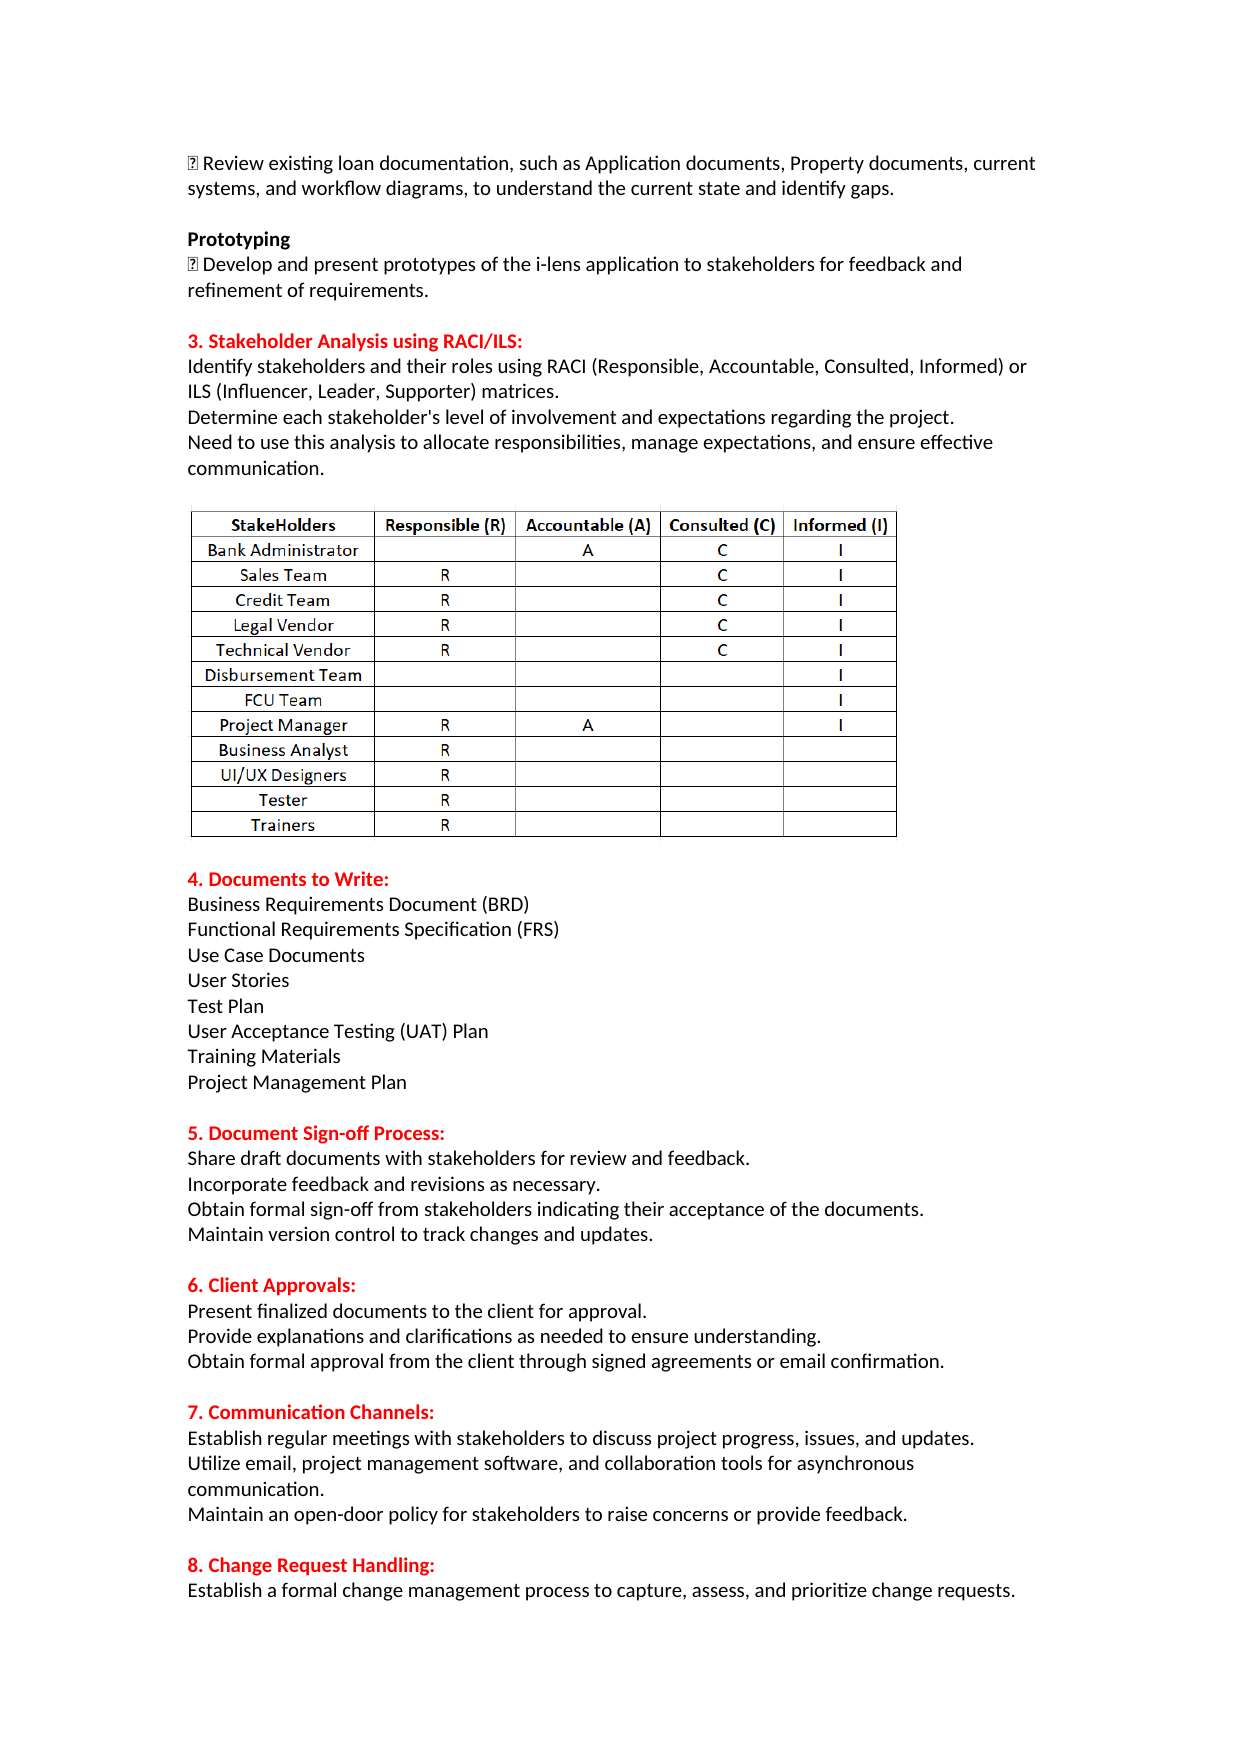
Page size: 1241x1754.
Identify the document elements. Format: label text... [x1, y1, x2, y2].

text Obtain formal sign-off from stakeholders indicating their acceptance of the documents. [187, 1196, 1053, 1222]
text Business Requirements Document (BRD) [187, 891, 1053, 917]
text Project Management Plan [187, 1069, 1053, 1094]
list Documents to Write: [187, 866, 1053, 891]
text  Develop and present prototypes of the i-lens application to stakeholders for feedback and refinement of requirements. [187, 252, 1053, 302]
text Establish a formal change management process to capture, assess, and prioritize change requests. [187, 1577, 1053, 1603]
text 6. Client Approvals: [187, 1272, 1053, 1298]
text 8. Change Request Handling: [187, 1552, 1053, 1577]
text Establish regular meetings with stakeholders to discuss project progress, issues, and updates. [187, 1425, 1053, 1450]
text 3. Stakeholder Analysis using RACI/ILS: [187, 328, 1053, 353]
text Use Case Documents [187, 942, 1053, 967]
text Obtain formal approval from the client through signed agreements or email confirmation. [187, 1349, 1053, 1374]
text Prototyping [187, 226, 1053, 252]
text Maintain version control to track changes and updates. [187, 1222, 1053, 1247]
picture [187, 505, 899, 841]
text Incorporate feedback and revisions as necessary. [187, 1171, 1053, 1196]
text Need to use this analysis to allocate responsibilities, manage expectations, and ensure effective communication. [187, 429, 1053, 480]
text Functional Requirements Specification (FRS) [187, 917, 1053, 942]
text Present finalized documents to the client for approval. [187, 1298, 1053, 1323]
text Share draft documents with stakeholders for review and feedback. [187, 1145, 1053, 1171]
text User Stories [187, 967, 1053, 993]
text User Acceptance Testing (UAT) Plan [187, 1018, 1053, 1044]
text Training Materials [187, 1044, 1053, 1069]
text  Review existing loan documentation, such as Application documents, Property documents, current systems, and workflow diagrams, to understand the current state and identify gaps. [187, 150, 1053, 201]
text Utilize email, project management software, and collaboration tools for asynchronous communication. [187, 1450, 1053, 1501]
text 7. Communication Channels: [187, 1399, 1053, 1425]
text Maintain an open-door policy for stakeholders to raise concerns or provide feedback. [187, 1501, 1053, 1527]
text Test Plan [187, 993, 1053, 1018]
list Document Sign-off Process: [187, 1120, 1053, 1145]
text Identify stakeholders and their roles using RACI (Responsible, Accountable, Consulted, Informed) or ILS (Influencer, Leader, Supporter) matrices. [187, 353, 1053, 404]
text Provide explanations and clarifications as needed to ensure understanding. [187, 1323, 1053, 1349]
text Determine each stakeholder's level of involvement and expectations regarding the project. [187, 404, 1053, 429]
